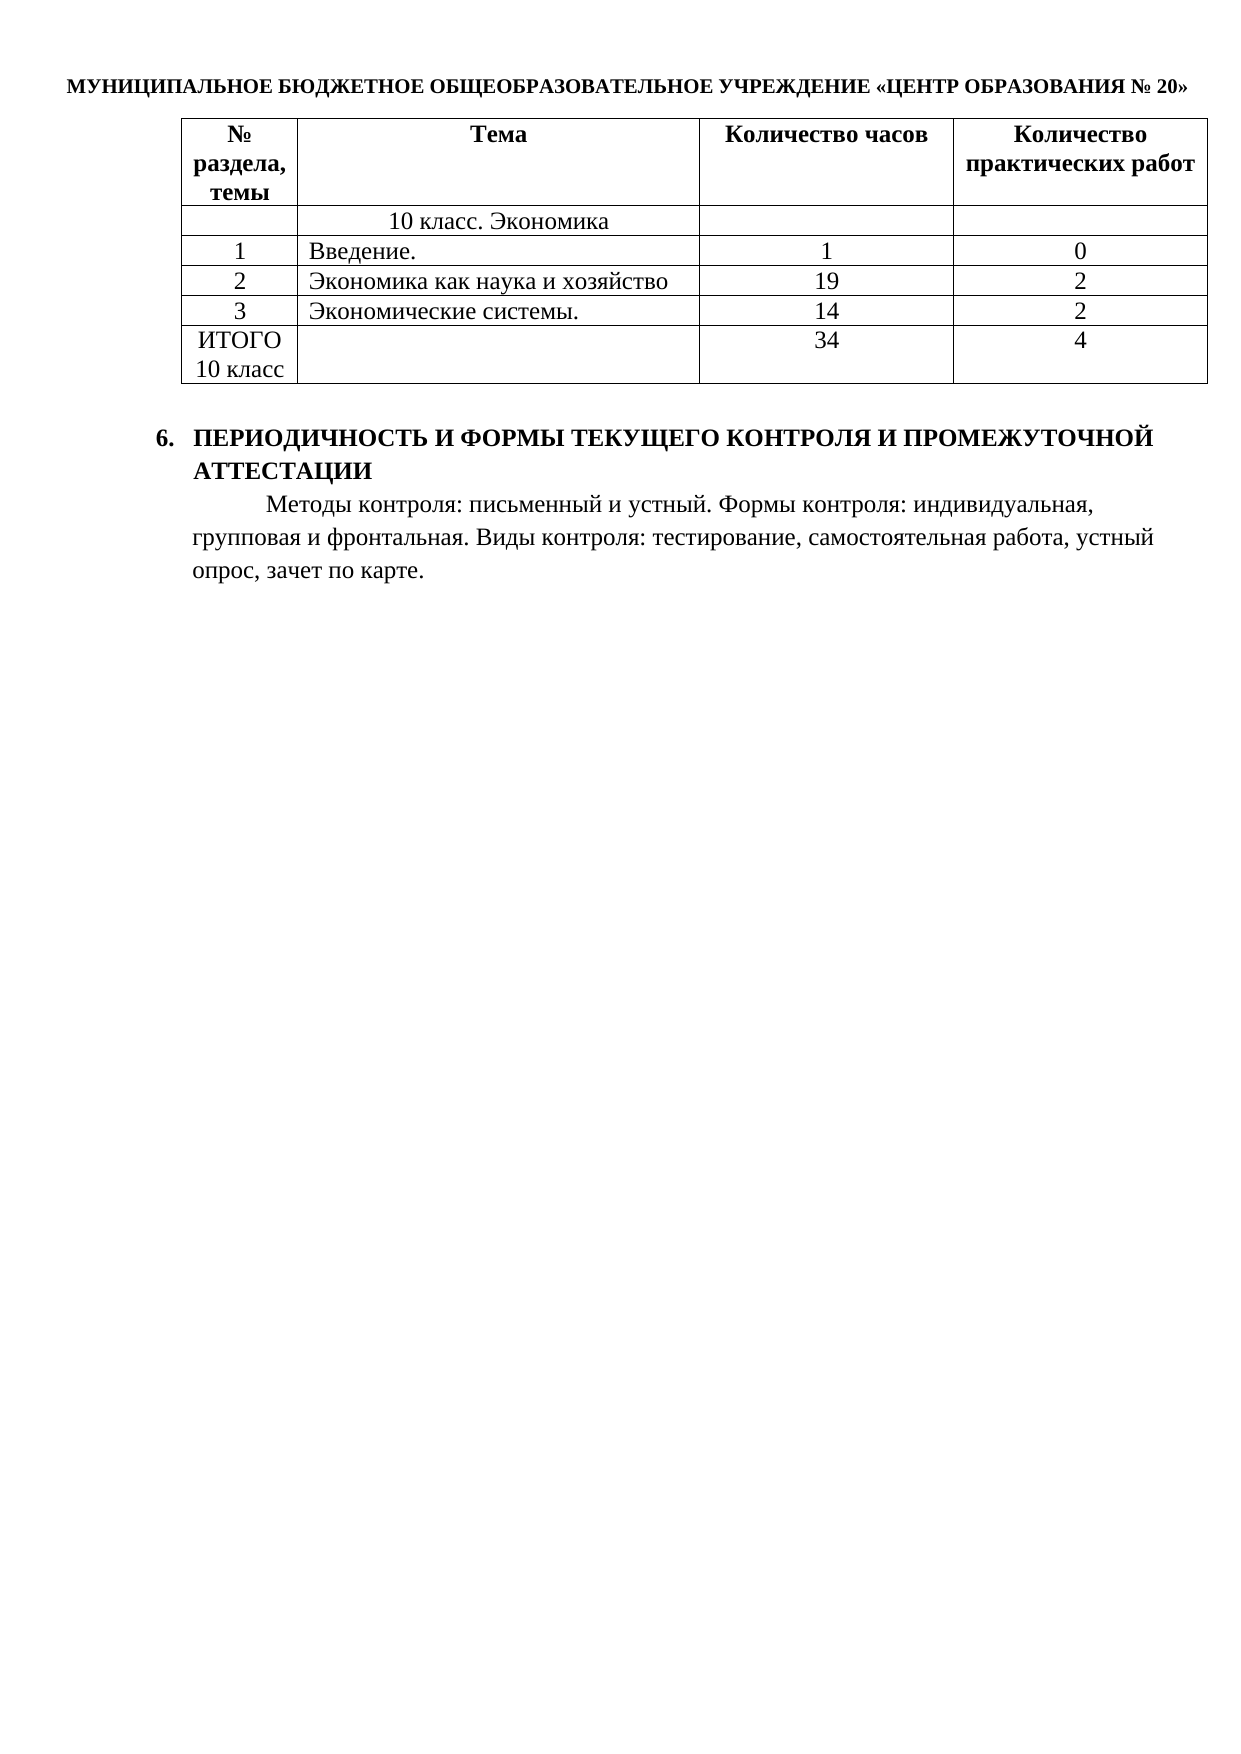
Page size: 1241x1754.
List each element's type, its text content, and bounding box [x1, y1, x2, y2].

table_cell 3 [182, 296, 297, 324]
table_cell 10 класс. Экономика [298, 206, 699, 235]
table_cell [182, 206, 297, 235]
table_header Тема [298, 119, 699, 205]
table_cell [954, 206, 1207, 235]
table_header Количество практических работ [954, 119, 1207, 205]
table_cell ИТОГО 10 класс [182, 326, 297, 383]
table_cell 4 [954, 326, 1207, 383]
table_cell 0 [954, 236, 1207, 265]
table_cell 34 [700, 326, 953, 383]
list ПЕРИОДИЧНОСТЬ И ФОРМЫ ТЕКУЩЕГО КОНТРОЛЯ И ПРОМЕЖУТОЧНОЙ АТТЕСТАЦИИ [156, 423, 1196, 484]
text Методы контроля: письменный и устный. Формы контроля: индивидуальная, групповая и фронтальная. Виды контроля: тестирование, самостоятельная работа, устный опрос, зачет по карте. [192, 489, 1196, 583]
table_cell Введение. [298, 236, 699, 265]
table_cell Экономические системы. [298, 296, 699, 324]
table_cell Экономика как наука и хозяйство [298, 266, 699, 295]
table_cell 1 [700, 236, 953, 265]
table_cell 1 [182, 236, 297, 265]
table_cell 2 [954, 266, 1207, 295]
table_cell [700, 206, 953, 235]
table_header Количество часов [700, 119, 953, 205]
table_cell [298, 326, 699, 383]
table_header № раздела, темы [182, 119, 297, 205]
table_cell 2 [954, 296, 1207, 324]
table_cell 14 [700, 296, 953, 324]
table_cell 2 [182, 266, 297, 295]
table_cell 19 [700, 266, 953, 295]
